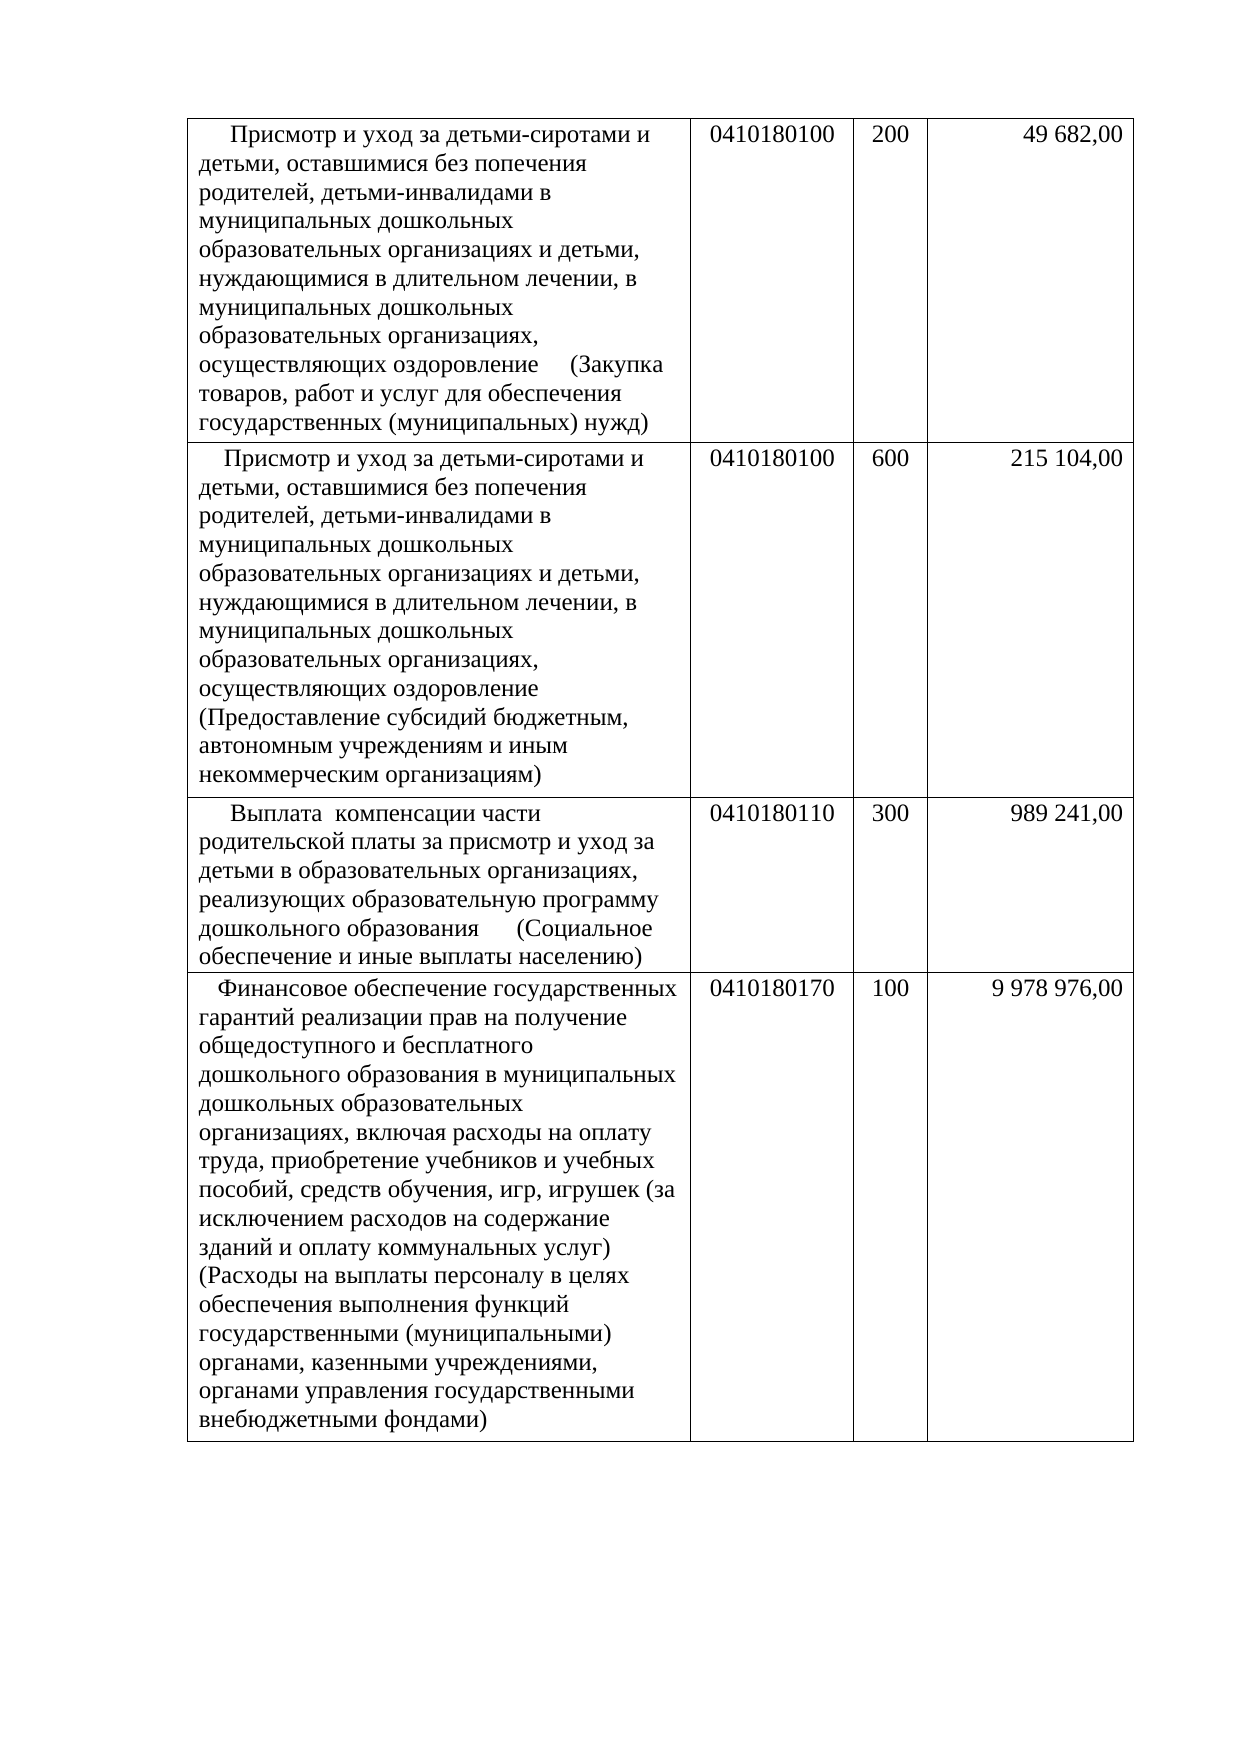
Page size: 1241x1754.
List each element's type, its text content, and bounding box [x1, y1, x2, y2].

table_cell Присмотр и уход за детьми-сиротами и детьми, оставшимися без попечения родителей, детьми-инвалидами в муниципальных дошкольных образовательных организациях и детьми, нуждающимися в длительном лечении, в муниципальных дошкольных образовательных организациях, осуществляющих оздоровление (Предоставление субсидий бюджетным, автономным учреждениям и иным некоммерческим организациям) [188, 443, 690, 797]
table_cell 0410180170 [691, 973, 853, 1441]
table_cell 49 682,00 [928, 119, 1133, 442]
table_cell 989 241,00 [928, 798, 1133, 972]
table_cell 0410180100 [691, 443, 853, 797]
table_cell 300 [854, 798, 927, 972]
table_cell Выплата компенсации части родительской платы за присмотр и уход за детьми в образовательных организациях, реализующих образовательную программу дошкольного образования (Социальное обеспечение и иные выплаты населению) [188, 798, 690, 972]
table_cell 9 978 976,00 [928, 973, 1133, 1441]
table_cell 100 [854, 973, 927, 1441]
table_cell 215 104,00 [928, 443, 1133, 797]
table_cell Присмотр и уход за детьми-сиротами и детьми, оставшимися без попечения родителей, детьми-инвалидами в муниципальных дошкольных образовательных организациях и детьми, нуждающимися в длительном лечении, в муниципальных дошкольных образовательных организациях, осуществляющих оздоровление (Закупка товаров, работ и услуг для обеспечения государственных (муниципальных) нужд) [188, 119, 690, 442]
table_cell Финансовое обеспечение государственных гарантий реализации прав на получение общедоступного и бесплатного дошкольного образования в муниципальных дошкольных образовательных организациях, включая расходы на оплату труда, приобретение учебников и учебных пособий, средств обучения, игр, игрушек (за исключением расходов на содержание зданий и оплату коммунальных услуг) (Расходы на выплаты персоналу в целях обеспечения выполнения функций государственными (муниципальными) органами, казенными учреждениями, органами управления государственными внебюджетными фондами) [188, 973, 690, 1441]
table_cell 0410180100 [691, 119, 853, 442]
table_cell 0410180110 [691, 798, 853, 972]
table_cell 600 [854, 443, 927, 797]
table_cell 200 [854, 119, 927, 442]
